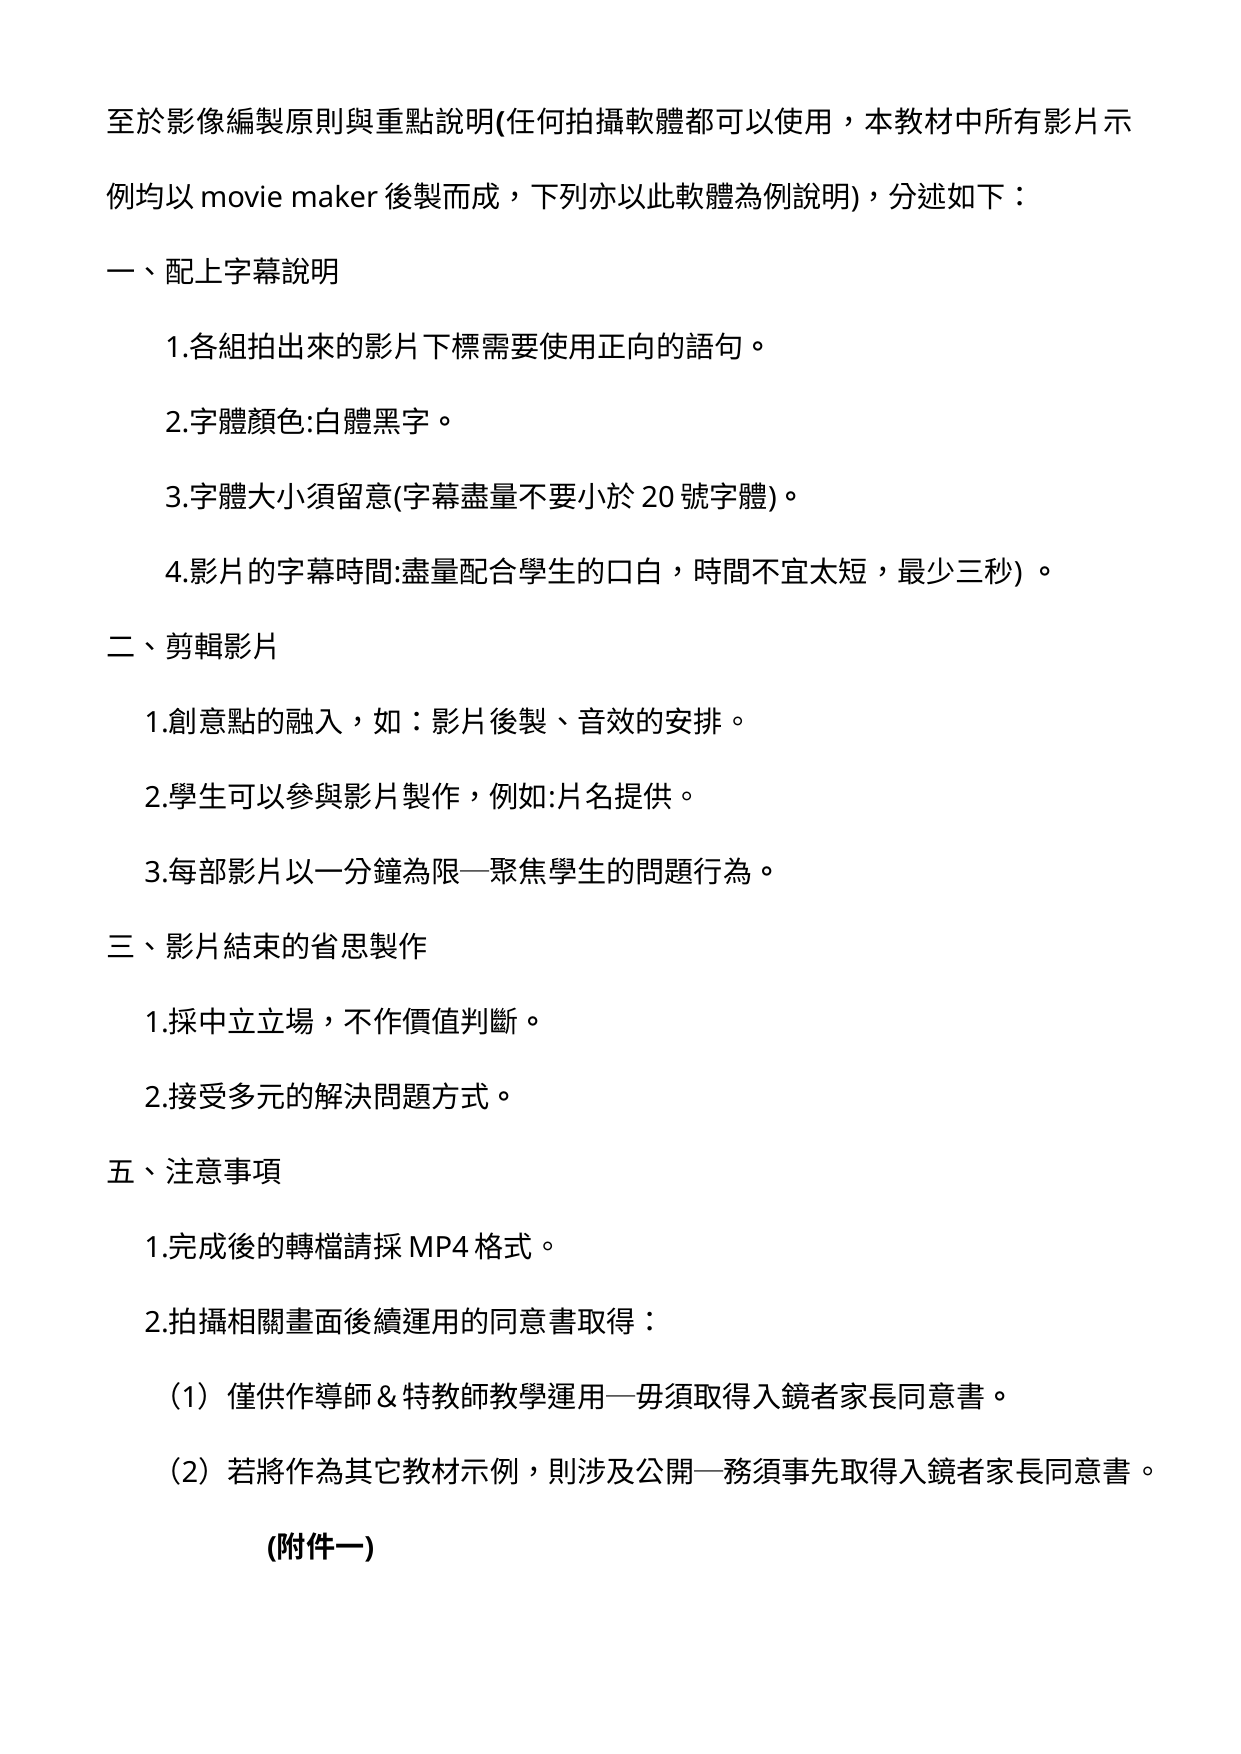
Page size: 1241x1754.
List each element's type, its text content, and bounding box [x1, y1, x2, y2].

text 一、配上字幕說明 [106, 232, 1134, 307]
text 1.各組拍出來的影片下標需要使用正向的語句。 [106, 307, 1134, 382]
text 2.拍攝相關畫面後續運用的同意書取得： [106, 1282, 1134, 1357]
text 4.影片的字幕時間:盡量配合學生的口白，時間不宜太短，最少三秒) 。 [106, 532, 1134, 607]
text （2）若將作為其它教材示例，則涉及公開─務須事先取得入鏡者家長同意書。(附件一) [106, 1432, 1134, 1582]
text 二、剪輯影片 [106, 607, 1134, 682]
text 1.創意點的融入，如：影片後製、音效的安排。 [106, 682, 1134, 757]
text （1）僅供作導師＆特教師教學運用─毋須取得入鏡者家長同意書。 [106, 1357, 1134, 1432]
text 3.字體大小須留意(字幕盡量不要小於20號字體)。 [106, 457, 1134, 532]
text 1.完成後的轉檔請採MP4格式。 [106, 1207, 1134, 1282]
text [106, 82, 1134, 232]
text 3.每部影片以一分鐘為限─聚焦學生的問題行為。 [106, 832, 1134, 907]
text 三、影片結束的省思製作 [106, 907, 1134, 982]
text 2.學生可以參與影片製作，例如:片名提供。 [106, 757, 1134, 832]
text 2.字體顏色:白體黑字。 [106, 382, 1134, 457]
text 2.接受多元的解決問題方式。 [106, 1057, 1134, 1132]
text 1.採中立立場，不作價值判斷。 [106, 982, 1134, 1057]
text 五、注意事項 [106, 1132, 1134, 1207]
